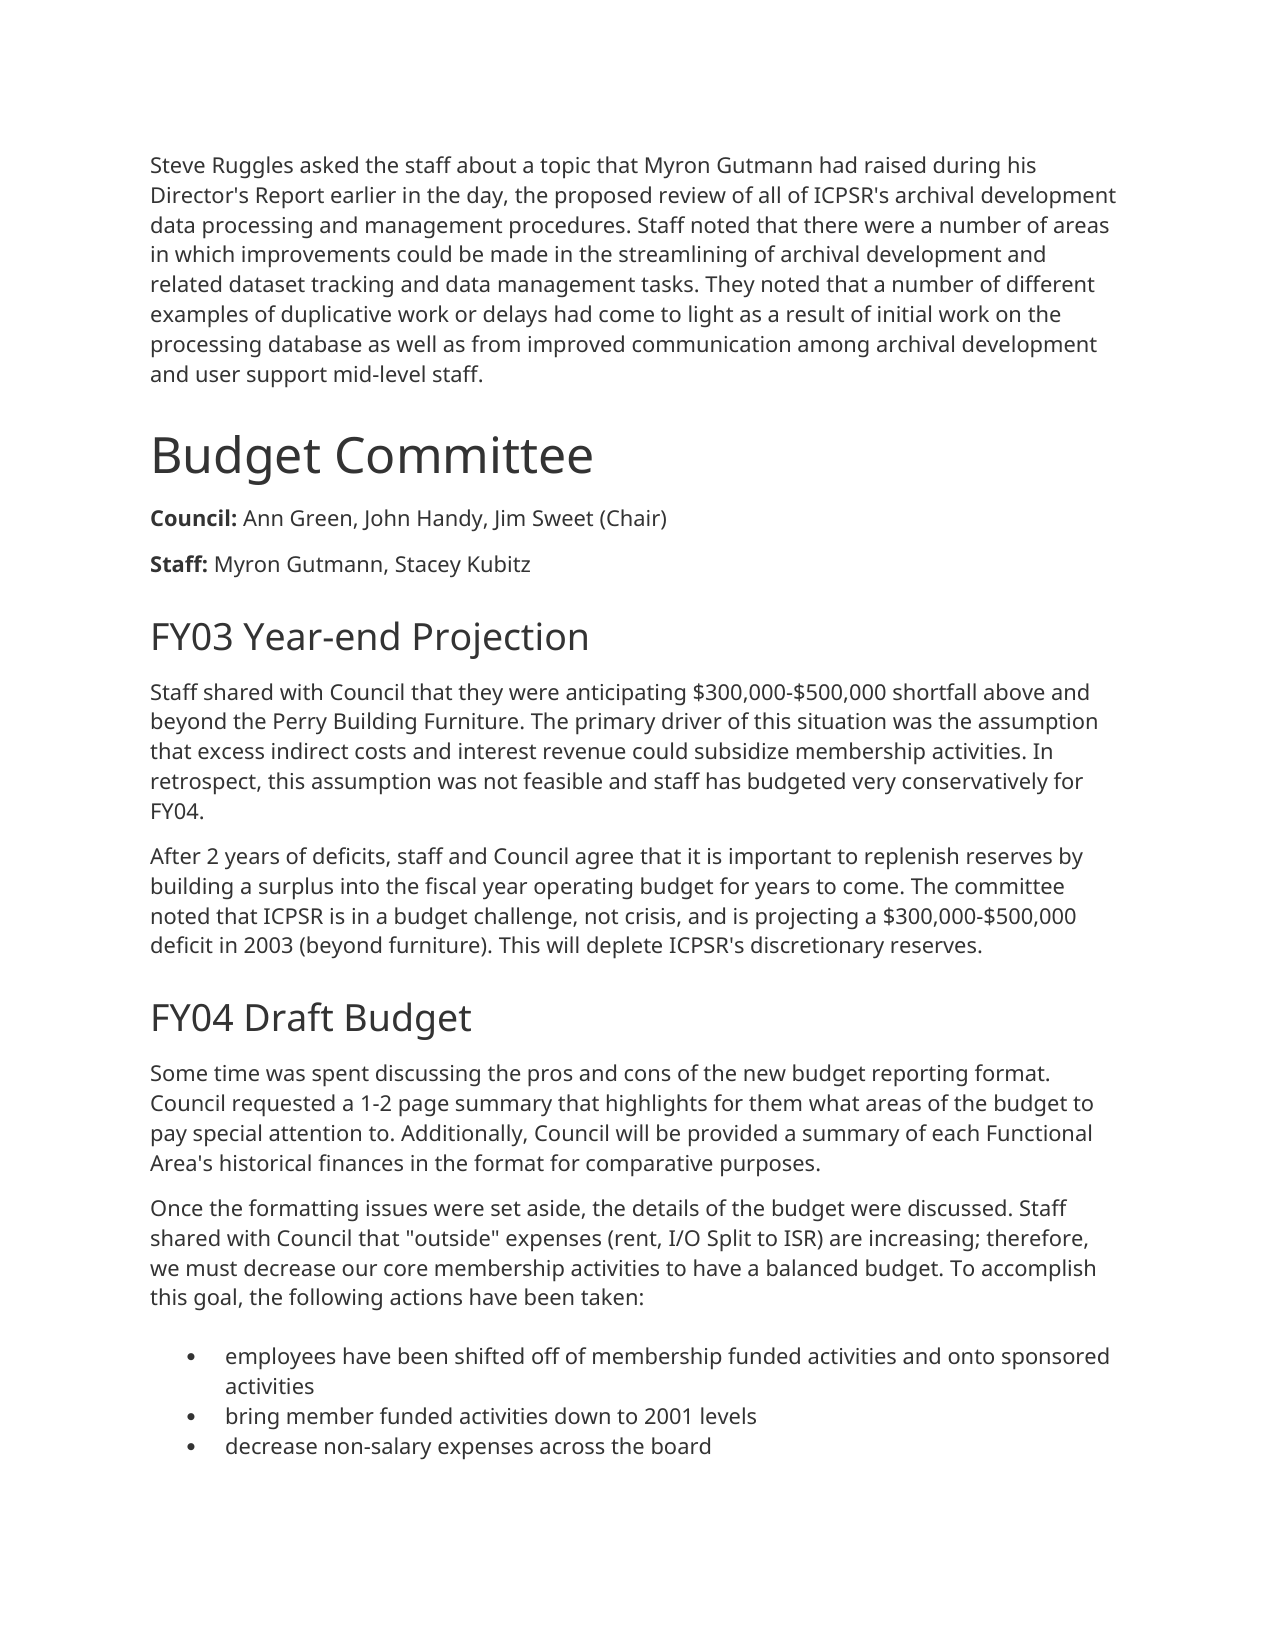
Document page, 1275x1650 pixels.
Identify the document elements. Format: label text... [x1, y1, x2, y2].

text Some time was spent discussing the pros and cons of the new budget reporting format. Council requested a 1-2 page summary that highlights for them what areas of the budget to pay special attention to. Additionally, Council will be provided a summary of each Functional Area's historical finances in the format for comparative purposes. [150, 1058, 1125, 1177]
text Budget Committee [150, 419, 1125, 488]
text Once the formatting issues were set aside, the details of the budget were discussed. Staff shared with Council that "outside" expenses (rent, I/O Split to ISR) are increasing; therefore, we must decrease our core membership activities to have a balanced budget. To accomplish this goal, the following actions have been taken: [150, 1193, 1125, 1312]
text Staff shared with Council that they were anticipating $300,000-$500,000 shortfall above and beyond the Perry Building Furniture. The primary driver of this situation was the assumption that excess indirect costs and interest revenue could subsidize membership activities. In retrospect, this assumption was not feasible and staff has budgeted very conservatively for FY04. [150, 676, 1125, 825]
list bring member funded activities down to 2001 levels [187, 1401, 1125, 1431]
list employees have been shifted off of membership funded activities and onto sponsored activities [187, 1341, 1125, 1401]
text After 2 years of deficits, staff and Council agree that it is important to replenish reserves by building a surplus into the fiscal year operating budget for years to come. The committee noted that ICPSR is in a budget challenge, not crisis, and is projecting a $300,000-$500,000 deficit in 2003 (beyond furniture). This will deplete ICPSR's discretionary reserves. [150, 841, 1125, 960]
list decrease non-salary expenses across the board [187, 1431, 1125, 1460]
text Staff: Myron Gutmann, Stacey Kubitz [150, 549, 1125, 578]
text Council: Ann Green, John Handy, Jim Sweet (Chair) [150, 503, 1125, 533]
text FY03 Year-end Projection [150, 610, 1125, 661]
text FY04 Draft Budget [150, 991, 1125, 1042]
text Steve Ruggles asked the staff about a topic that Myron Gutmann had raised during his Director's Report earlier in the day, the proposed review of all of ICPSR's archival development data processing and management procedures. Staff noted that there were a number of areas in which improvements could be made in the streamlining of archival development and related dataset tracking and data management tasks. They noted that a number of different examples of duplicative work or delays had come to light as a result of initial work on the processing database as well as from improved communication among archival development and user support mid-level staff. [150, 150, 1125, 388]
